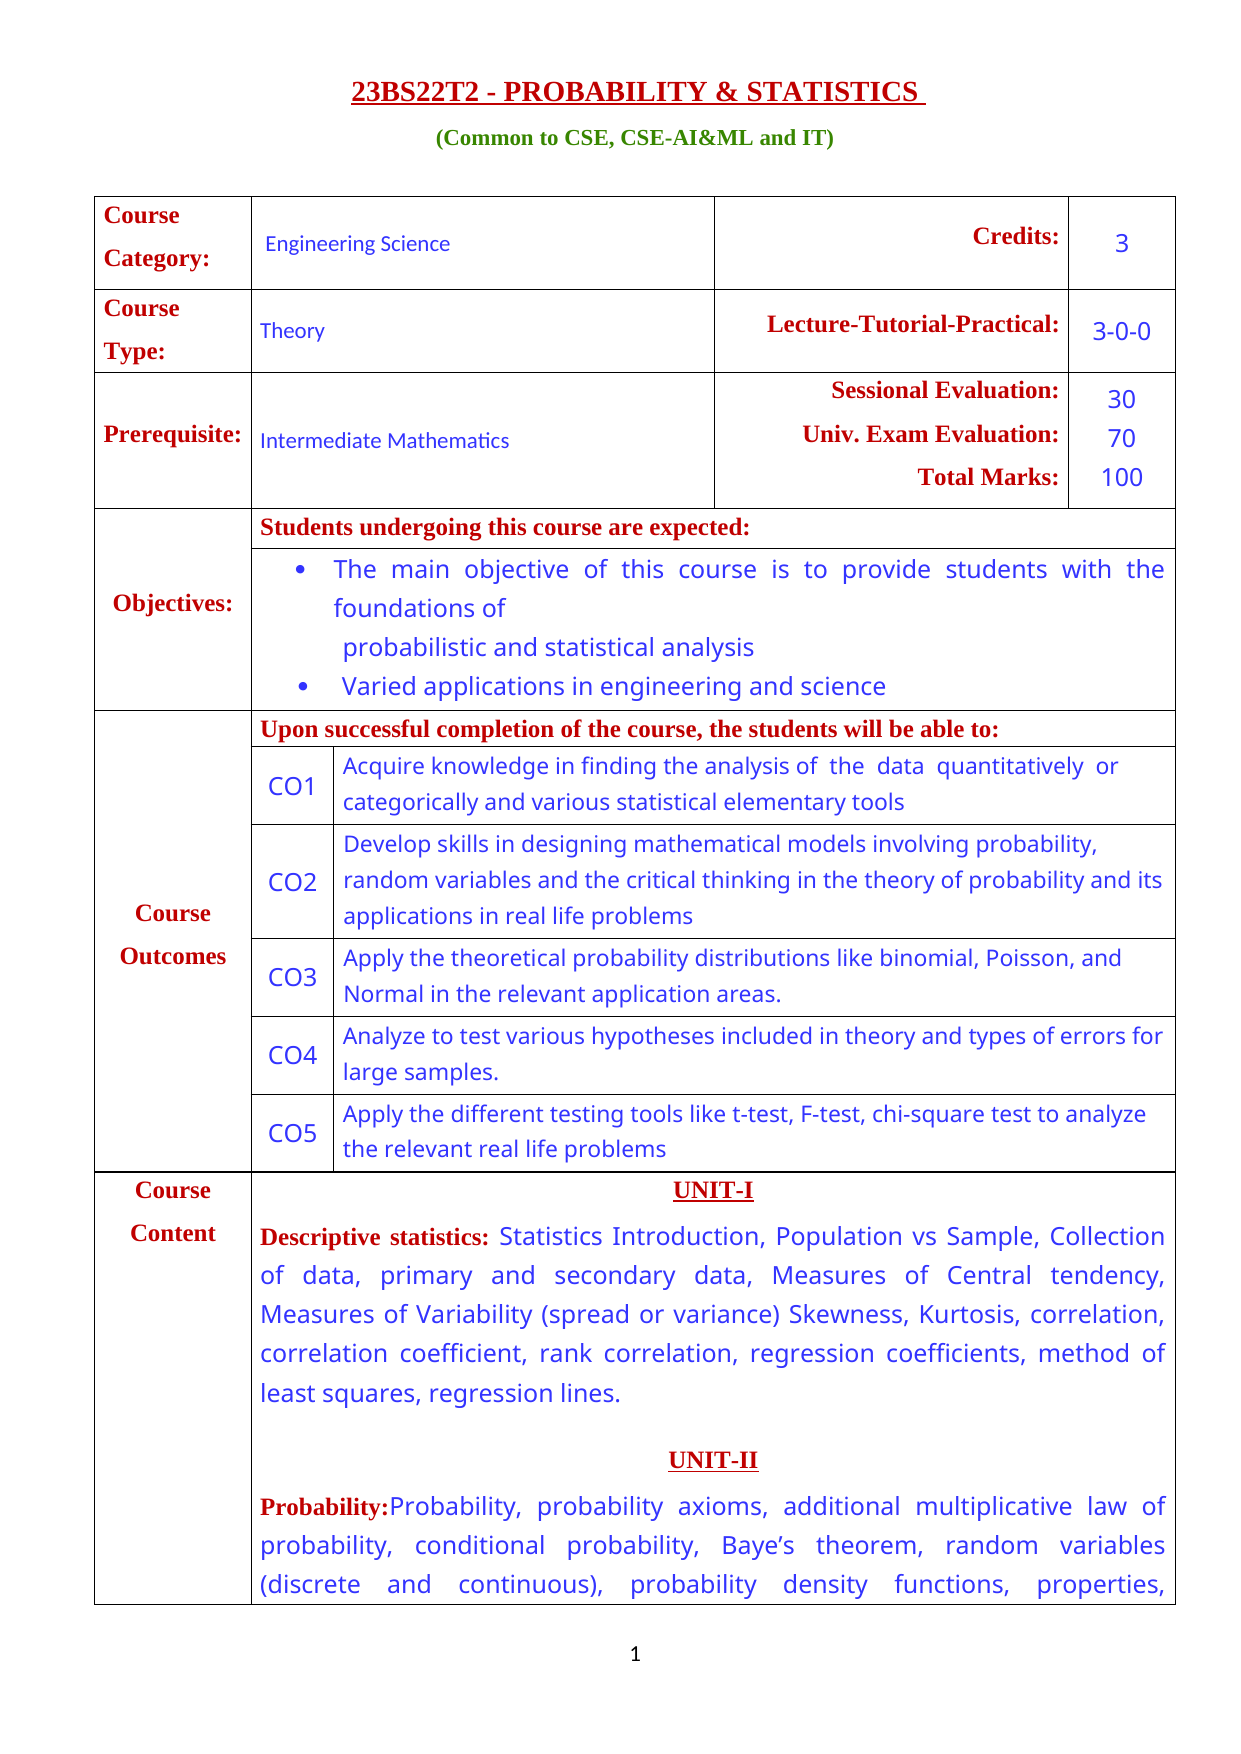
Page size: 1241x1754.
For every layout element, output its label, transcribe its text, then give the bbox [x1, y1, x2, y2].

table_cell Objectives: [95, 509, 251, 710]
table_cell Analyze to test various hypotheses included in theory and types of errors for large samples. [334, 1017, 1175, 1093]
table_cell Theory [252, 290, 714, 372]
table_cell Apply the different testing tools like t-test, F-test, chi-square test to analyze the relevant real life problems [334, 1095, 1175, 1171]
table_cell 3-0-0 [1069, 290, 1175, 372]
table_cell Intermediate Mathematics [252, 373, 714, 508]
table_cell Students undergoing this course are expected: [252, 509, 1175, 548]
table_cell CO1 [252, 747, 333, 824]
table_cell 30 70 100 [1069, 373, 1175, 508]
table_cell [252, 1173, 1175, 1604]
table_cell Course Type: [95, 290, 251, 372]
table_cell CO2 [252, 825, 333, 938]
table_header Course Category: [95, 197, 251, 289]
table_cell Upon successful completion of the course, the students will be able to: [252, 711, 1175, 746]
table_cell Sessional Evaluation: Univ. Exam Evaluation: Total Marks: [715, 373, 1068, 508]
table_cell Acquire knowledge in finding the analysis of the data quantitatively or categorically and various statistical elementary tools [334, 747, 1175, 824]
table_cell Develop skills in designing mathematical models involving probability, random variables and the critical thinking in the theory of probability and its applications in real life problems [334, 825, 1175, 938]
table_cell Course Content [95, 1173, 251, 1604]
text (Common to CSE, CSE-AI&ML and IT) [103, 124, 1166, 151]
table_cell CO5 [252, 1095, 333, 1171]
text 23BS22T2 - PROBABILITY & STATISTICS [103, 74, 1166, 107]
table_cell The main objective of this course is to provide students with the foundations of probabilistic and statistical analysis Varied applications in engineering and science [252, 549, 1175, 710]
table_header 3 [1069, 197, 1175, 289]
table_header Engineering Science [252, 197, 714, 289]
table_cell CO3 [252, 939, 333, 1016]
table_cell CO4 [252, 1017, 333, 1093]
table_cell Lecture-Tutorial-Practical: [715, 290, 1068, 372]
table_cell Prerequisite: [95, 373, 251, 508]
table_cell Course Outcomes [95, 711, 251, 1171]
table_header Credits: [715, 197, 1068, 289]
table_cell Apply the theoretical probability distributions like binomial, Poisson, and Normal in the relevant application areas. [334, 939, 1175, 1016]
